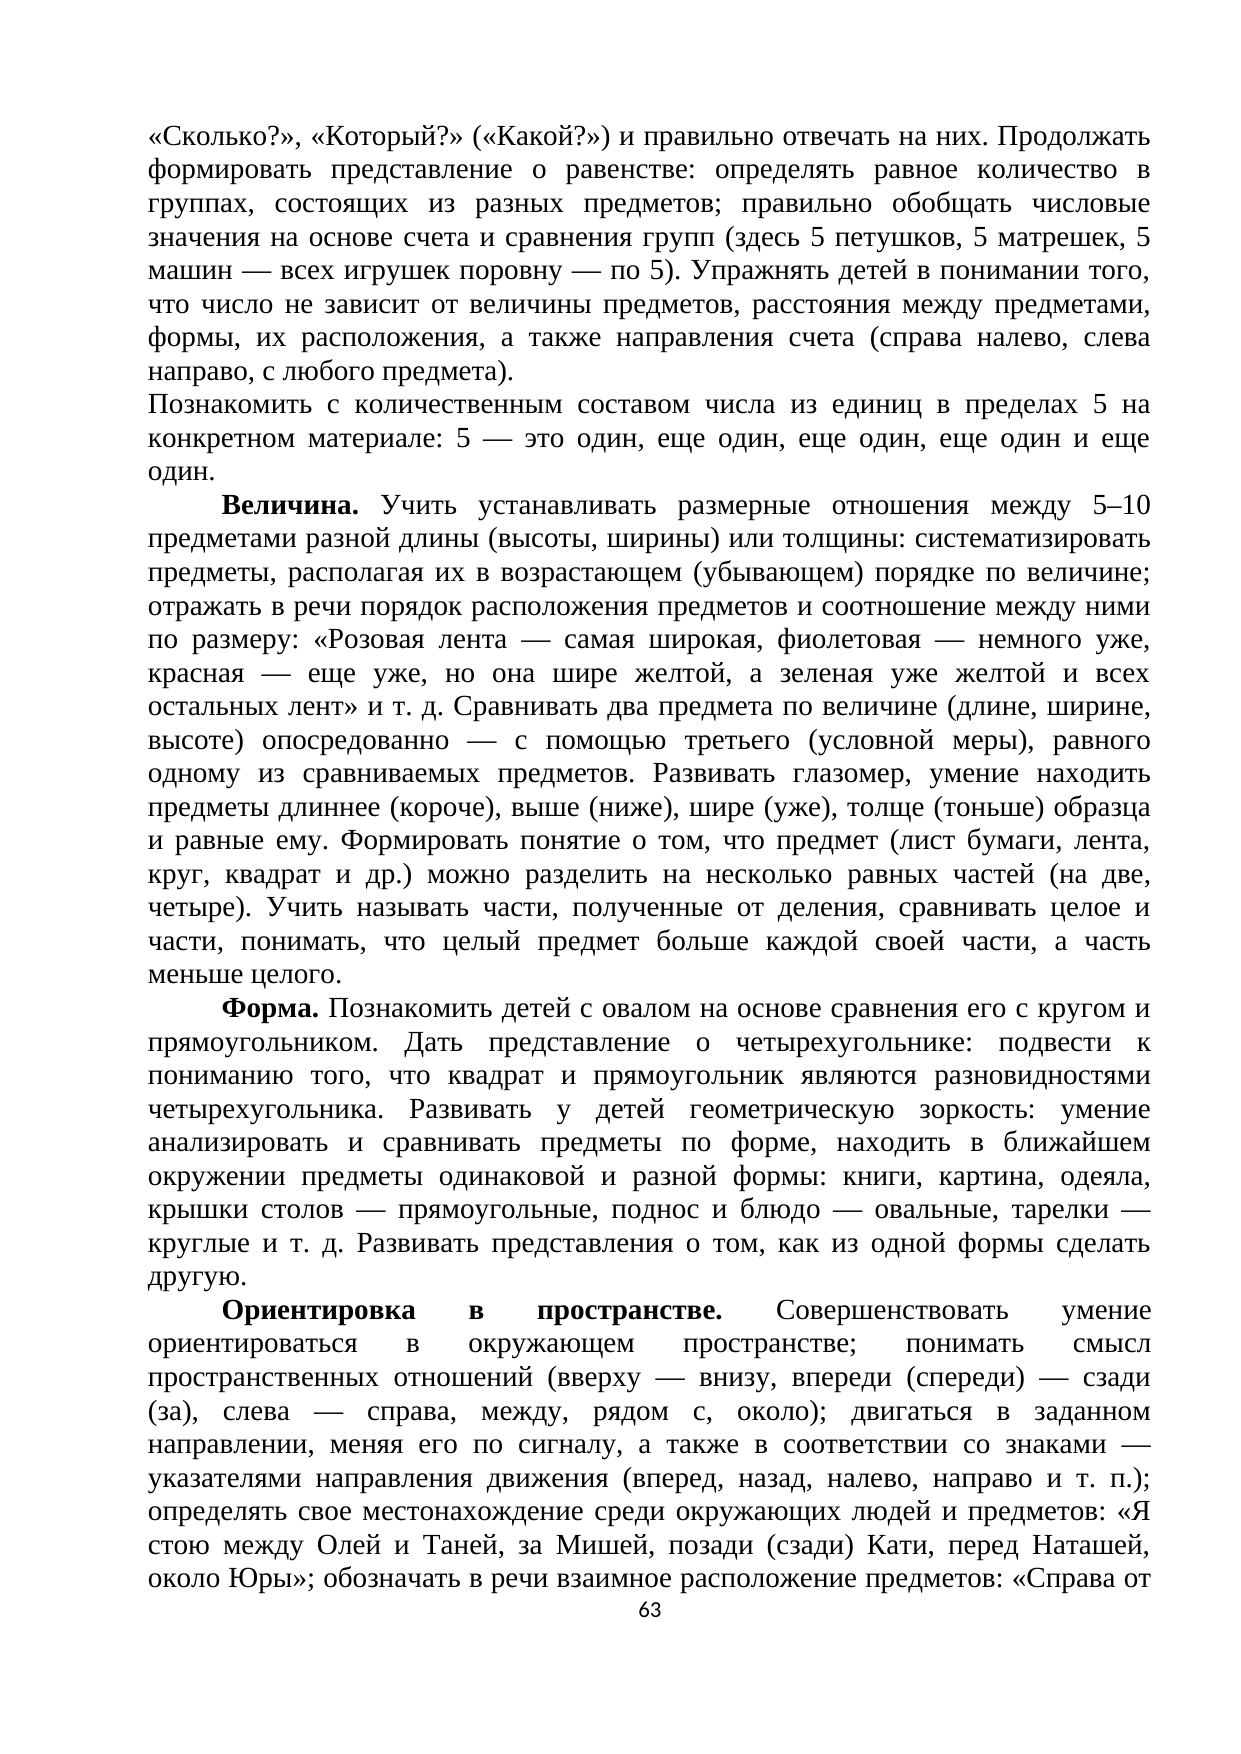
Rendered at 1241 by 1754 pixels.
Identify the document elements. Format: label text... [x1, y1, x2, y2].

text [148, 118, 1152, 386]
text Величина. Учить устанавливать размерные отношения между 5–10 предметами разной длины (высоты, ширины) или толщины: систематизировать предметы, располагая их в возрастающем (убывающем) порядке по величине; отражать в речи порядок расположения предметов и соотношение между ними по размеру: «Розовая лента — самая широкая, фиолетовая — немного уже, красная — еще уже, но она шире желтой, а зеленая уже желтой и всех остальных лент» и т. д. Сравнивать два предмета по величине (длине, ширине, высоте) опосредованно — с помощью третьего (условной меры), равного одному из сравниваемых предметов. Развивать глазомер, умение находить предметы длиннее (короче), выше (ниже), шире (уже), толще (тоньше) образца и равные ему. Формировать понятие о том, что предмет (лист бумаги, лента, круг, квадрат и др.) можно разделить на несколько равных частей (на две, четыре). Учить называть части, полученные от деления, сравнивать целое и части, понимать, что целый предмет больше каждой своей части, а часть меньше целого. [148, 487, 1152, 990]
text Форма. Познакомить детей с овалом на основе сравнения его с кругом и прямоугольником. Дать представление о четырехугольнике: подвести к пониманию того, что квадрат и прямоугольник являются разновидностями четырехугольника. Развивать у детей геометрическую зоркость: умение анализировать и сравнивать предметы по форме, находить в ближайшем окружении предметы одинаковой и разной формы: книги, картина, одеяла, крышки столов — прямоугольные, поднос и блюдо — овальные, тарелки — круглые и т. д. Развивать представления о том, как из одной формы сделать другую. [148, 990, 1152, 1292]
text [148, 1292, 1152, 1594]
text Познакомить с количественным составом числа из единиц в пределах 5 на конкретном материале: 5 — это один, еще один, еще один, еще один и еще один. [148, 386, 1152, 487]
